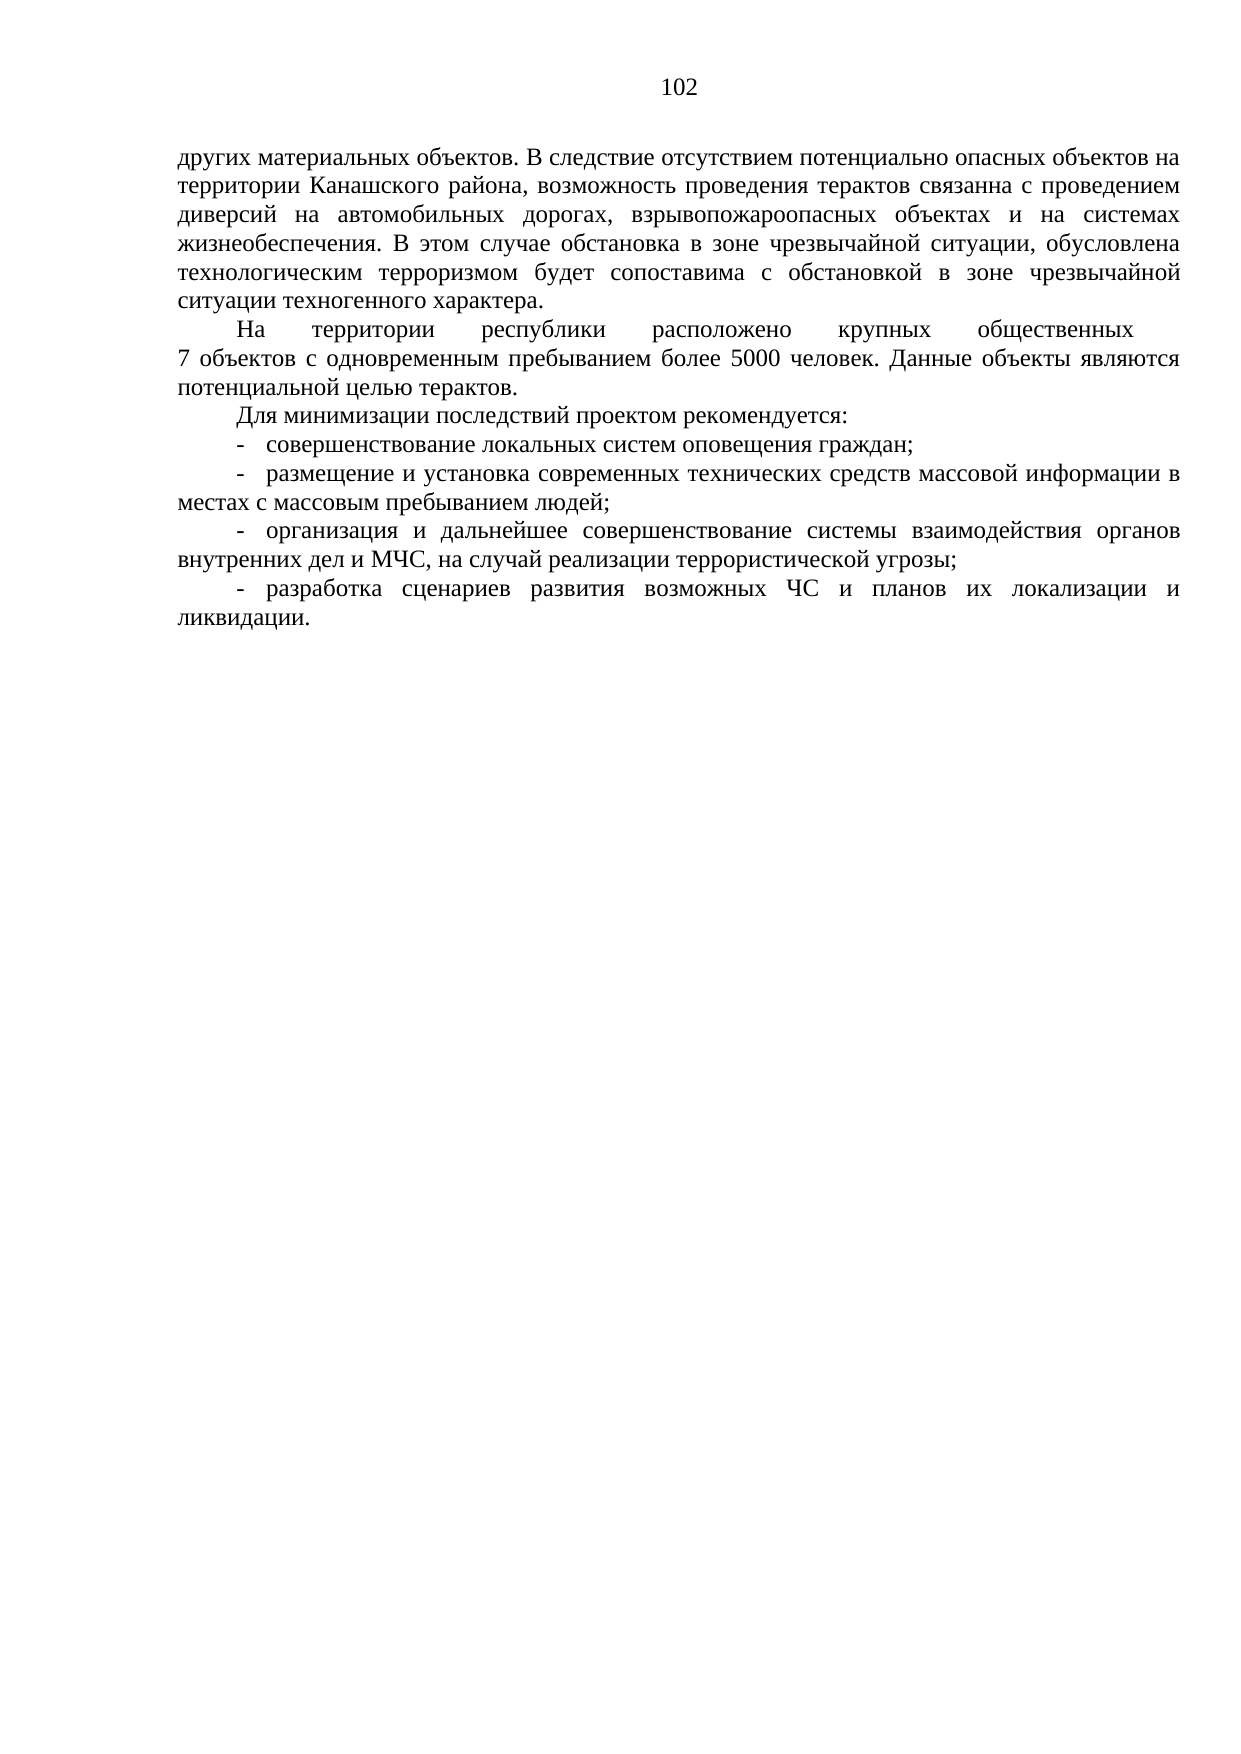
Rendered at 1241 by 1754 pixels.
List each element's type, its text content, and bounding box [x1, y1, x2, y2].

list организация и дальнейшее совершенствование системы взаимодействия органов внутренних дел и МЧС, на случай реализации террористической угрозы; [177, 515, 1181, 573]
text Для минимизации последствий проектом рекомендуется: [177, 400, 1181, 429]
list совершенствование локальных систем оповещения граждан; [177, 429, 1181, 458]
list разработка сценариев развития возможных ЧС и планов их локализации и ликвидации. [177, 573, 1181, 630]
list размещение и установка современных технических средств массовой информации в местах с массовым пребыванием людей; [177, 458, 1181, 515]
text На территории республики расположено крупных общественных 7 объектов с одновременным пребыванием более 5000 человек. Данные объекты являются потенциальной целью терактов. [177, 314, 1181, 400]
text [177, 142, 1181, 314]
